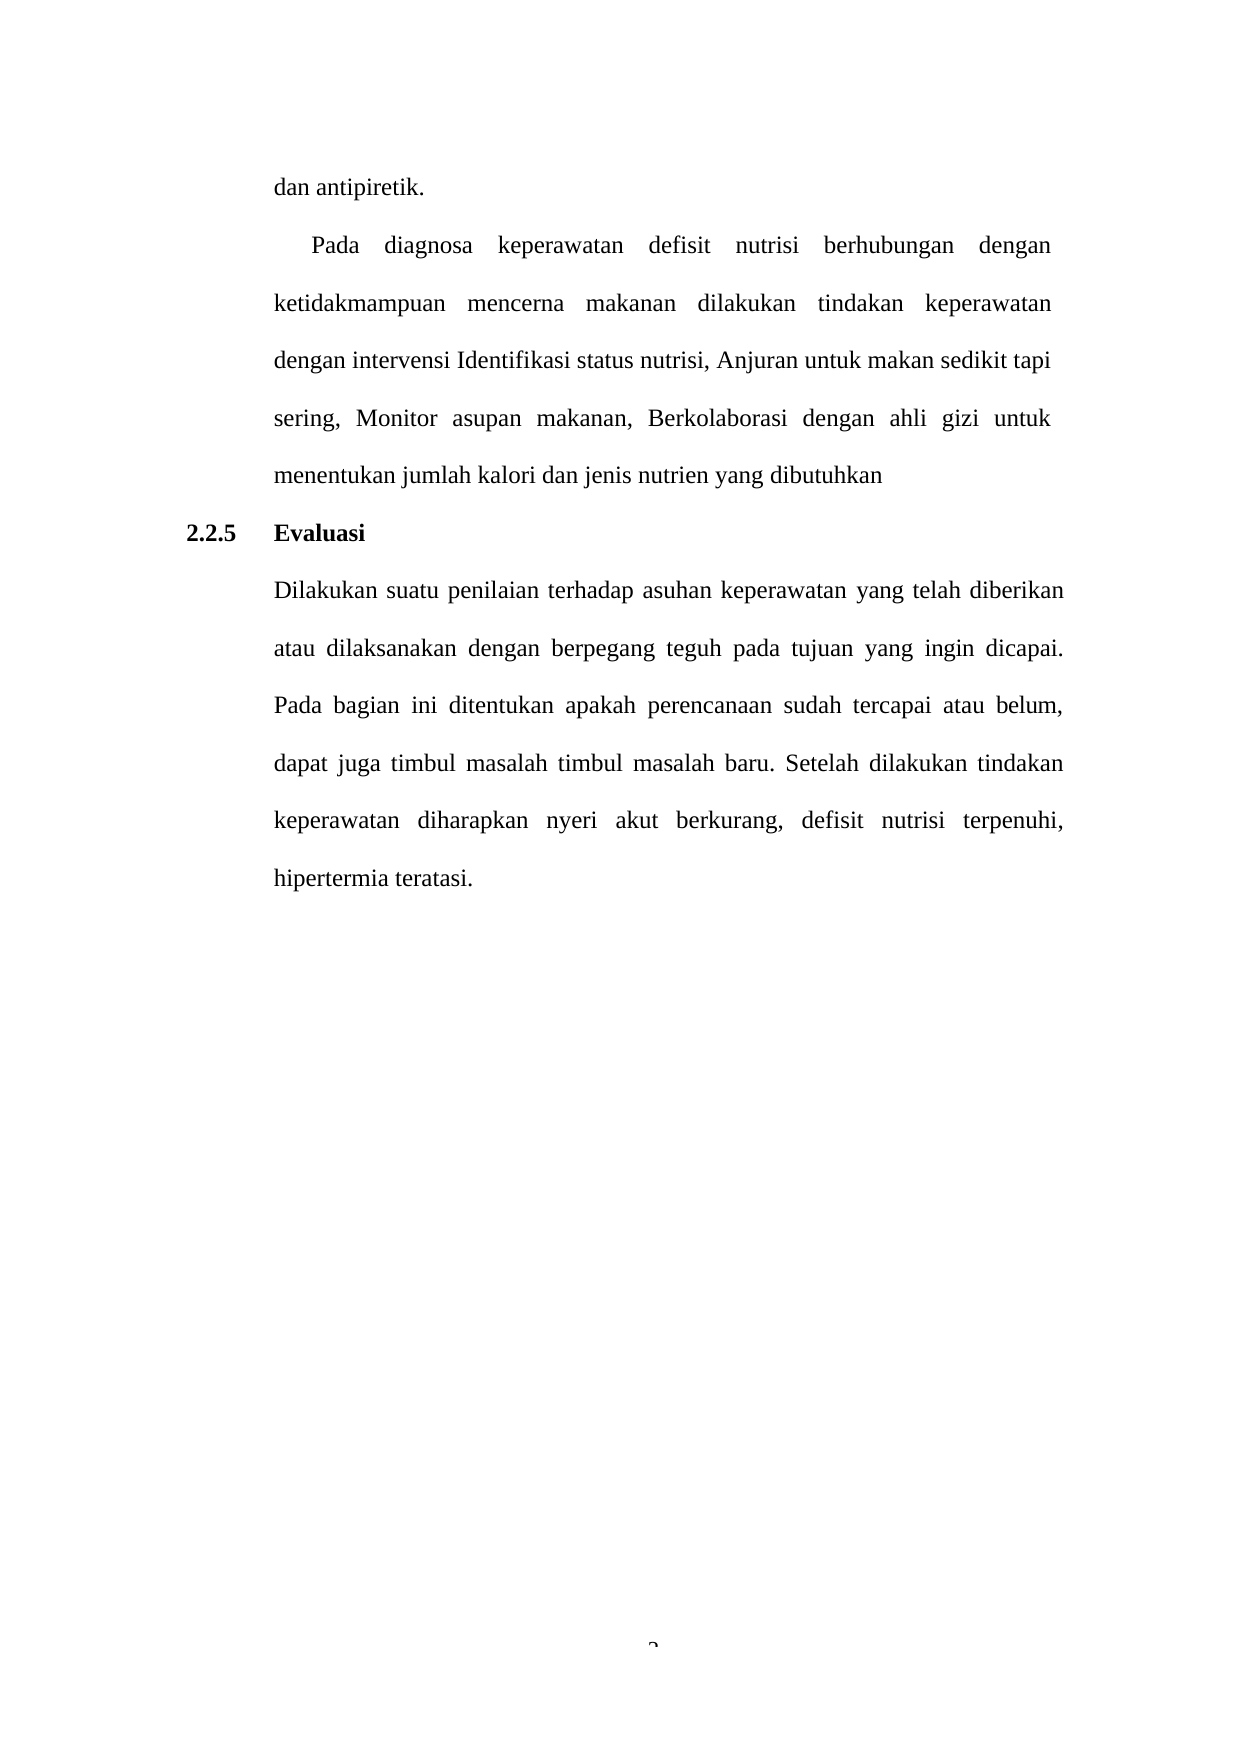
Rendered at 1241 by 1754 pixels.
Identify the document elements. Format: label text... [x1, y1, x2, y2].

subtitle Evaluasi [186, 518, 1240, 547]
text dan antipiretik. [273, 172, 1240, 201]
text Pada diagnosa keperawatan defisit nutrisi berhubungan dengan ketidakmampuan mencerna makanan dilakukan tindakan keperawatan dengan intervensi Identifikasi status nutrisi, Anjuran untuk makan sedikit tapi sering, Monitor asupan makanan, Berkolaborasi dengan ahli gizi untuk menentukan jumlah kalori dan jenis nutrien yang dibutuhkan [273, 230, 1052, 489]
text Dilakukan suatu penilaian terhadap asuhan keperawatan yang telah diberikan atau dilaksanakan dengan berpegang teguh pada tujuan yang ingin dicapai. Pada bagian ini ditentukan apakah perencanaan sudah tercapai atau belum, dapat juga timbul masalah timbul masalah baru. Setelah dilakukan tindakan keperawatan diharapkan nyeri akut berkurang, defisit nutrisi terpenuhi, hipertermia teratasi. [273, 575, 1064, 892]
